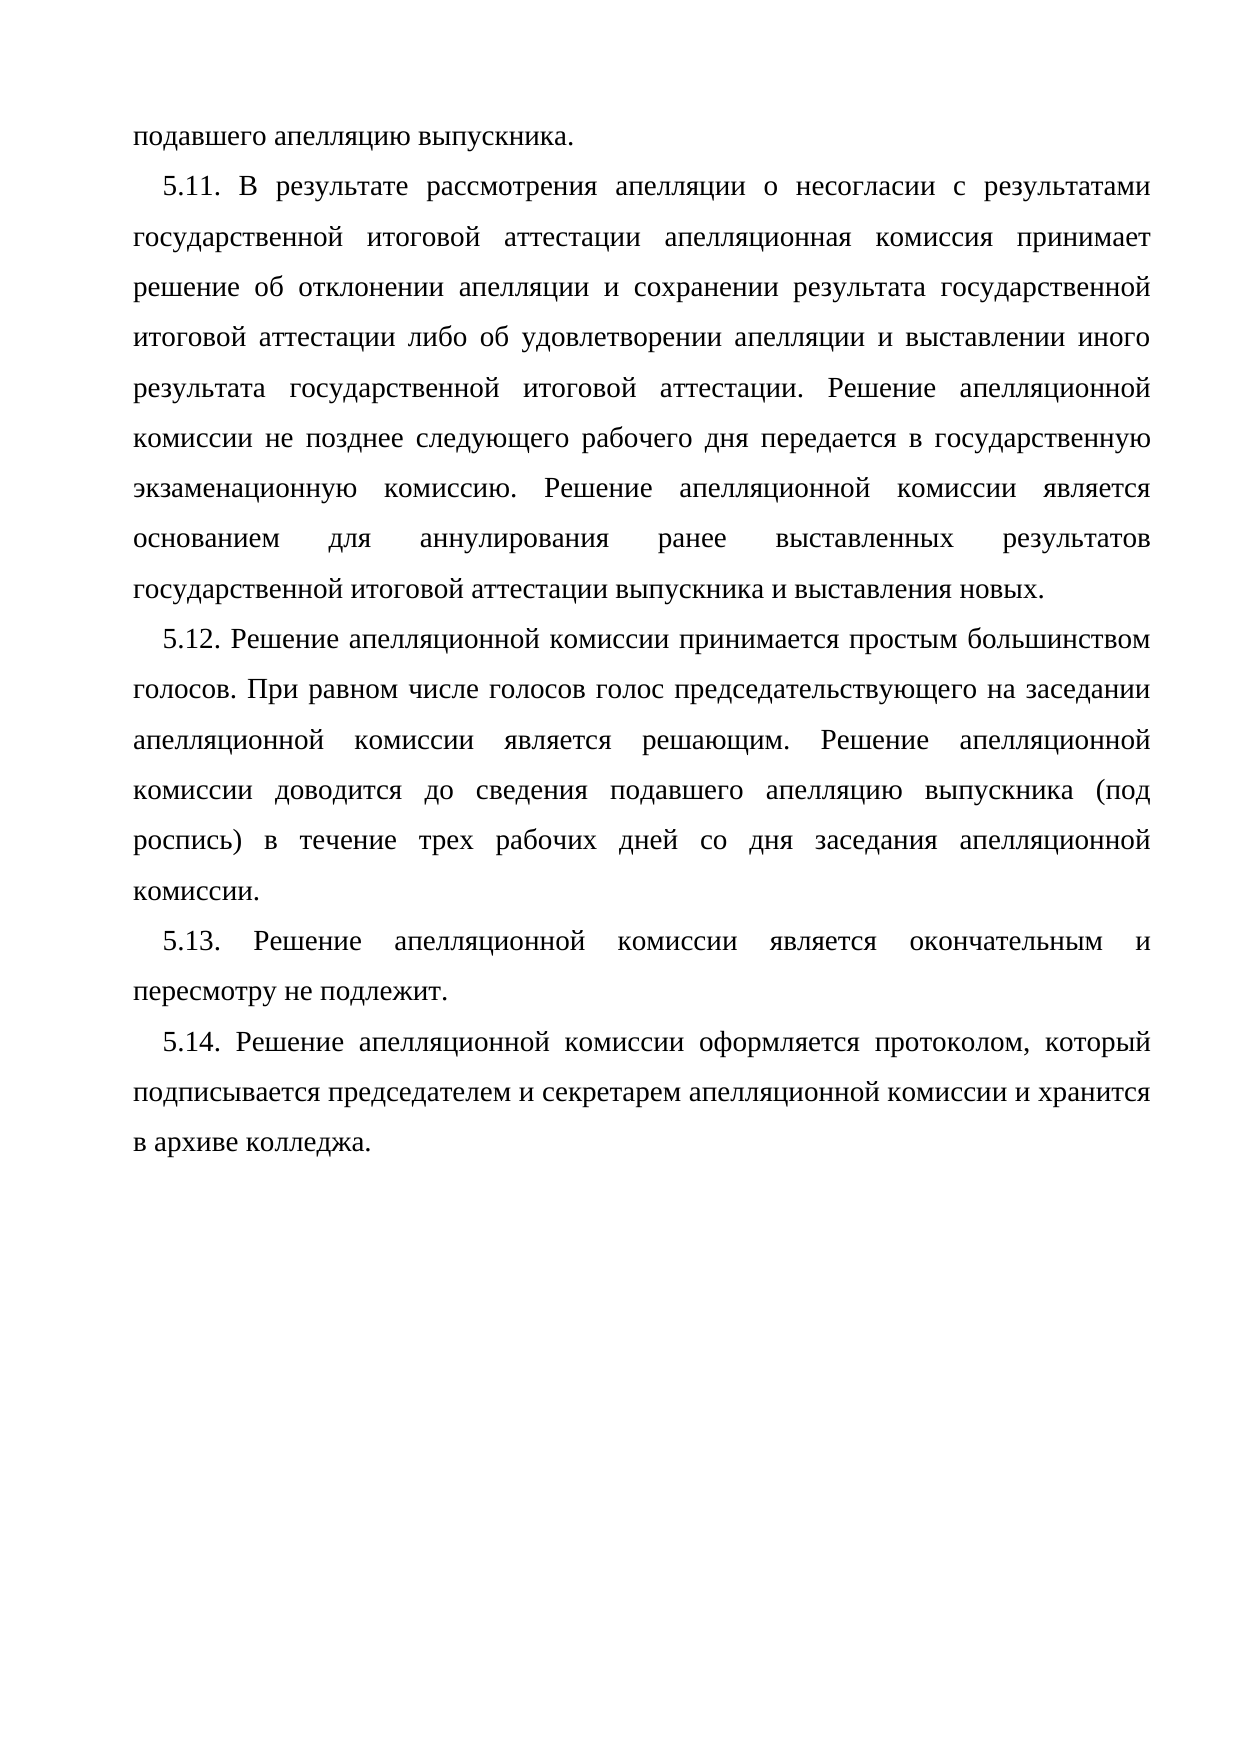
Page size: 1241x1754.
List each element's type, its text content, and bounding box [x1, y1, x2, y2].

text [133, 118, 1152, 152]
text 5.12. Решение апелляционной комиссии принимается простым большинством голосов. При равном числе голосов голос председательствующего на заседании апелляционной комиссии является решающим. Решение апелляционной комиссии доводится до сведения подавшего апелляцию выпускника (под роспись) в течение трех рабочих дней со дня заседания апелляционной комиссии. [133, 621, 1152, 906]
text 5.13. Решение апелляционной комиссии является окончательным и пересмотру не подлежит. [133, 923, 1152, 1007]
text 5.14. Решение апелляционной комиссии оформляется протоколом, который подписывается председателем и секретарем апелляционной комиссии и хранится в архиве колледжа. [133, 1024, 1152, 1158]
text 5.11. В результате рассмотрения апелляции о несогласии с результатами государственной итоговой аттестации апелляционная комиссия принимает решение об отклонении апелляции и сохранении результата государственной итоговой аттестации либо об удовлетворении апелляции и выставлении иного результата государственной итоговой аттестации. Решение апелляционной комиссии не позднее следующего рабочего дня передается в государственную экзаменационную комиссию. Решение апелляционной комиссии является основанием для аннулирования ранее выставленных результатов государственной итоговой аттестации выпускника и выставления новых. [133, 168, 1152, 604]
